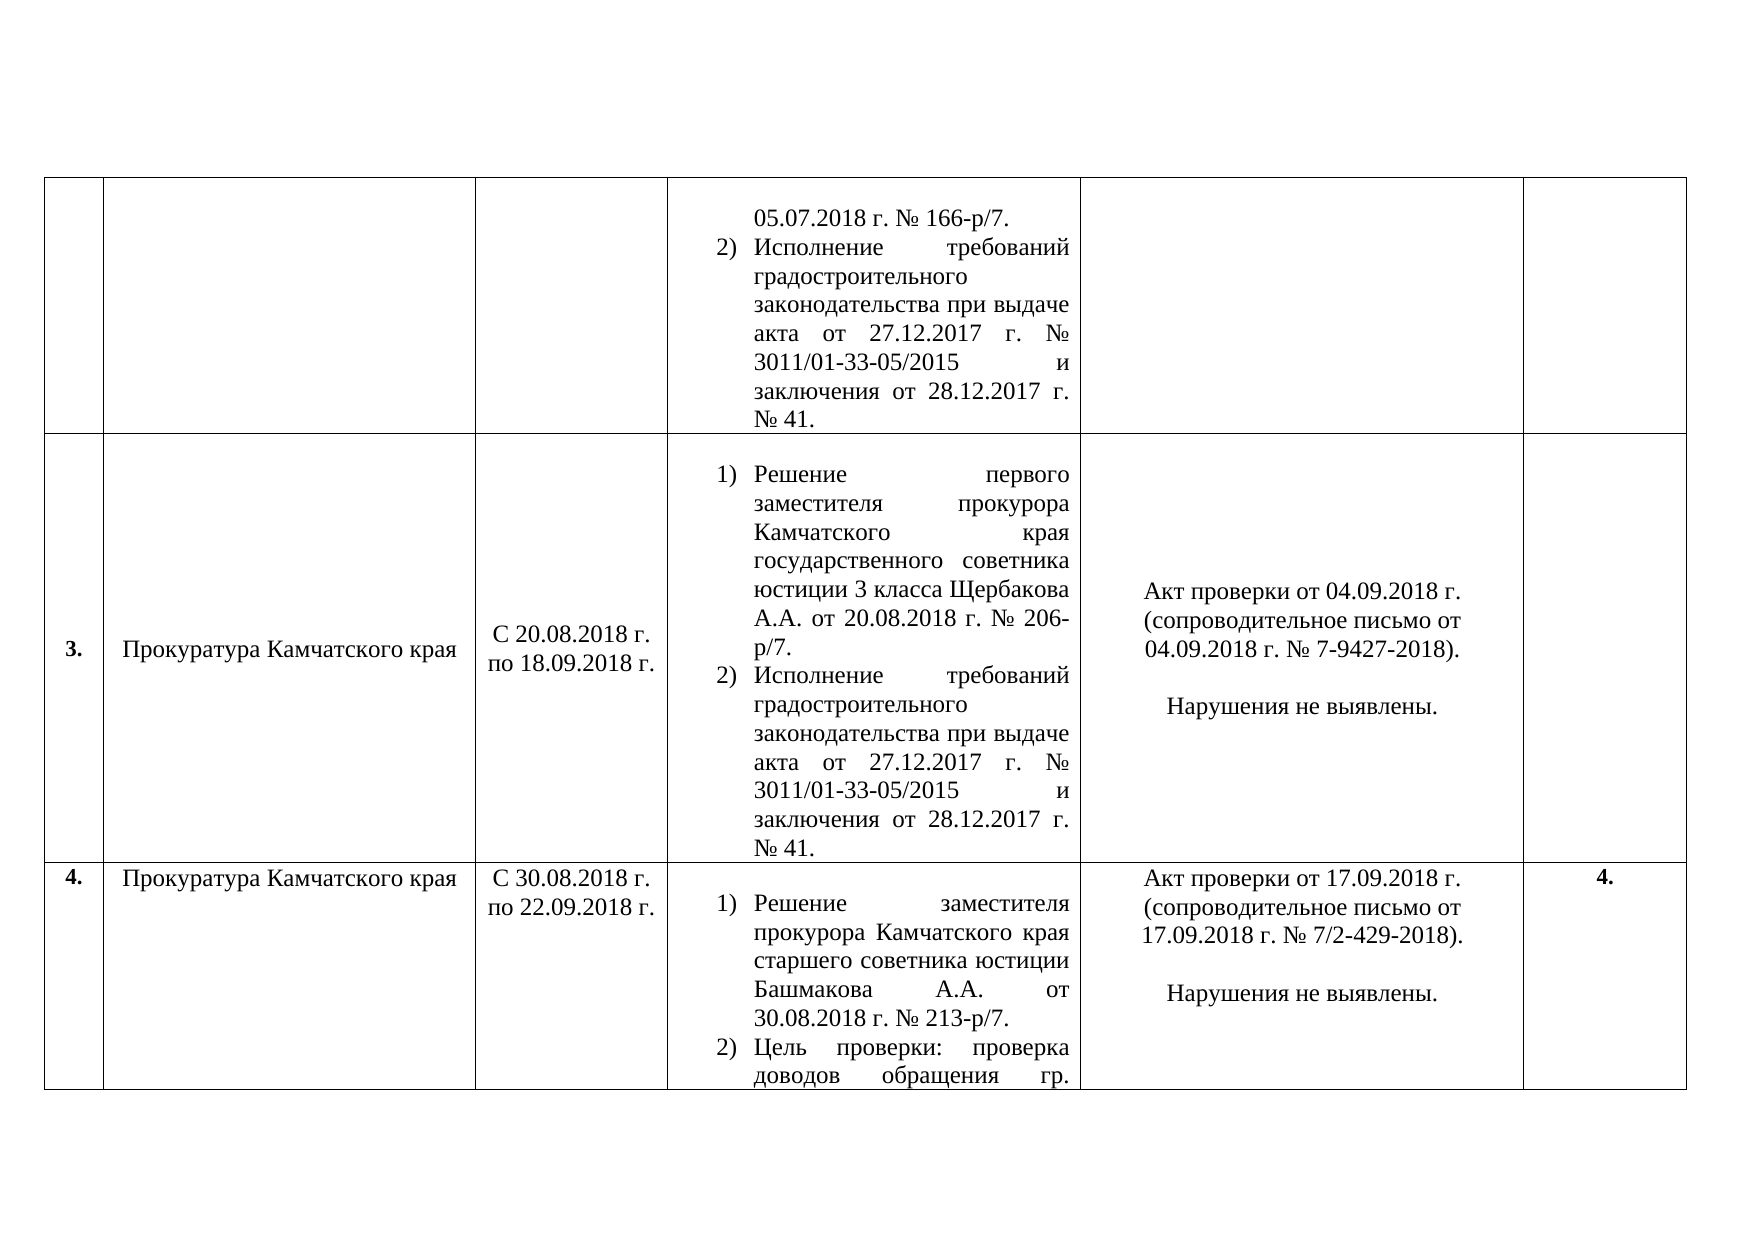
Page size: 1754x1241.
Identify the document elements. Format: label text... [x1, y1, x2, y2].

table_cell Акт проверки от 04.09.2018 г. (сопроводительное письмо от 04.09.2018 г. № 7-9427-2018). Нарушения не выявлены. [1081, 434, 1523, 862]
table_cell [668, 178, 1080, 433]
table_cell Прокуратура Камчатского края [104, 434, 475, 862]
table_cell [1524, 178, 1686, 433]
table_cell 2. [45, 178, 103, 433]
table_cell С 20.08.2018 г. по 18.09.2018 г. [476, 434, 667, 862]
table_cell 3. [45, 434, 103, 862]
table_cell 4. [1524, 863, 1686, 1089]
table_cell Решение первого заместителя прокурора Камчатского края государственного советника юстиции 3 класса Щербакова А.А. от 20.08.2018 г. № 206-р/7. Исполнение требований градостроительного законодательства при выдаче акта от 27.12.2017 г. № 3011/01-33-05/2015 и заключения от 28.12.2017 г. № 41. [668, 434, 1080, 862]
table_cell [1524, 434, 1686, 862]
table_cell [104, 863, 475, 1089]
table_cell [104, 178, 475, 433]
table_cell 4. [45, 863, 103, 1089]
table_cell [476, 178, 667, 433]
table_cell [1081, 178, 1523, 433]
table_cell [1081, 863, 1523, 1089]
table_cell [476, 863, 667, 1089]
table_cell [668, 863, 1080, 1089]
